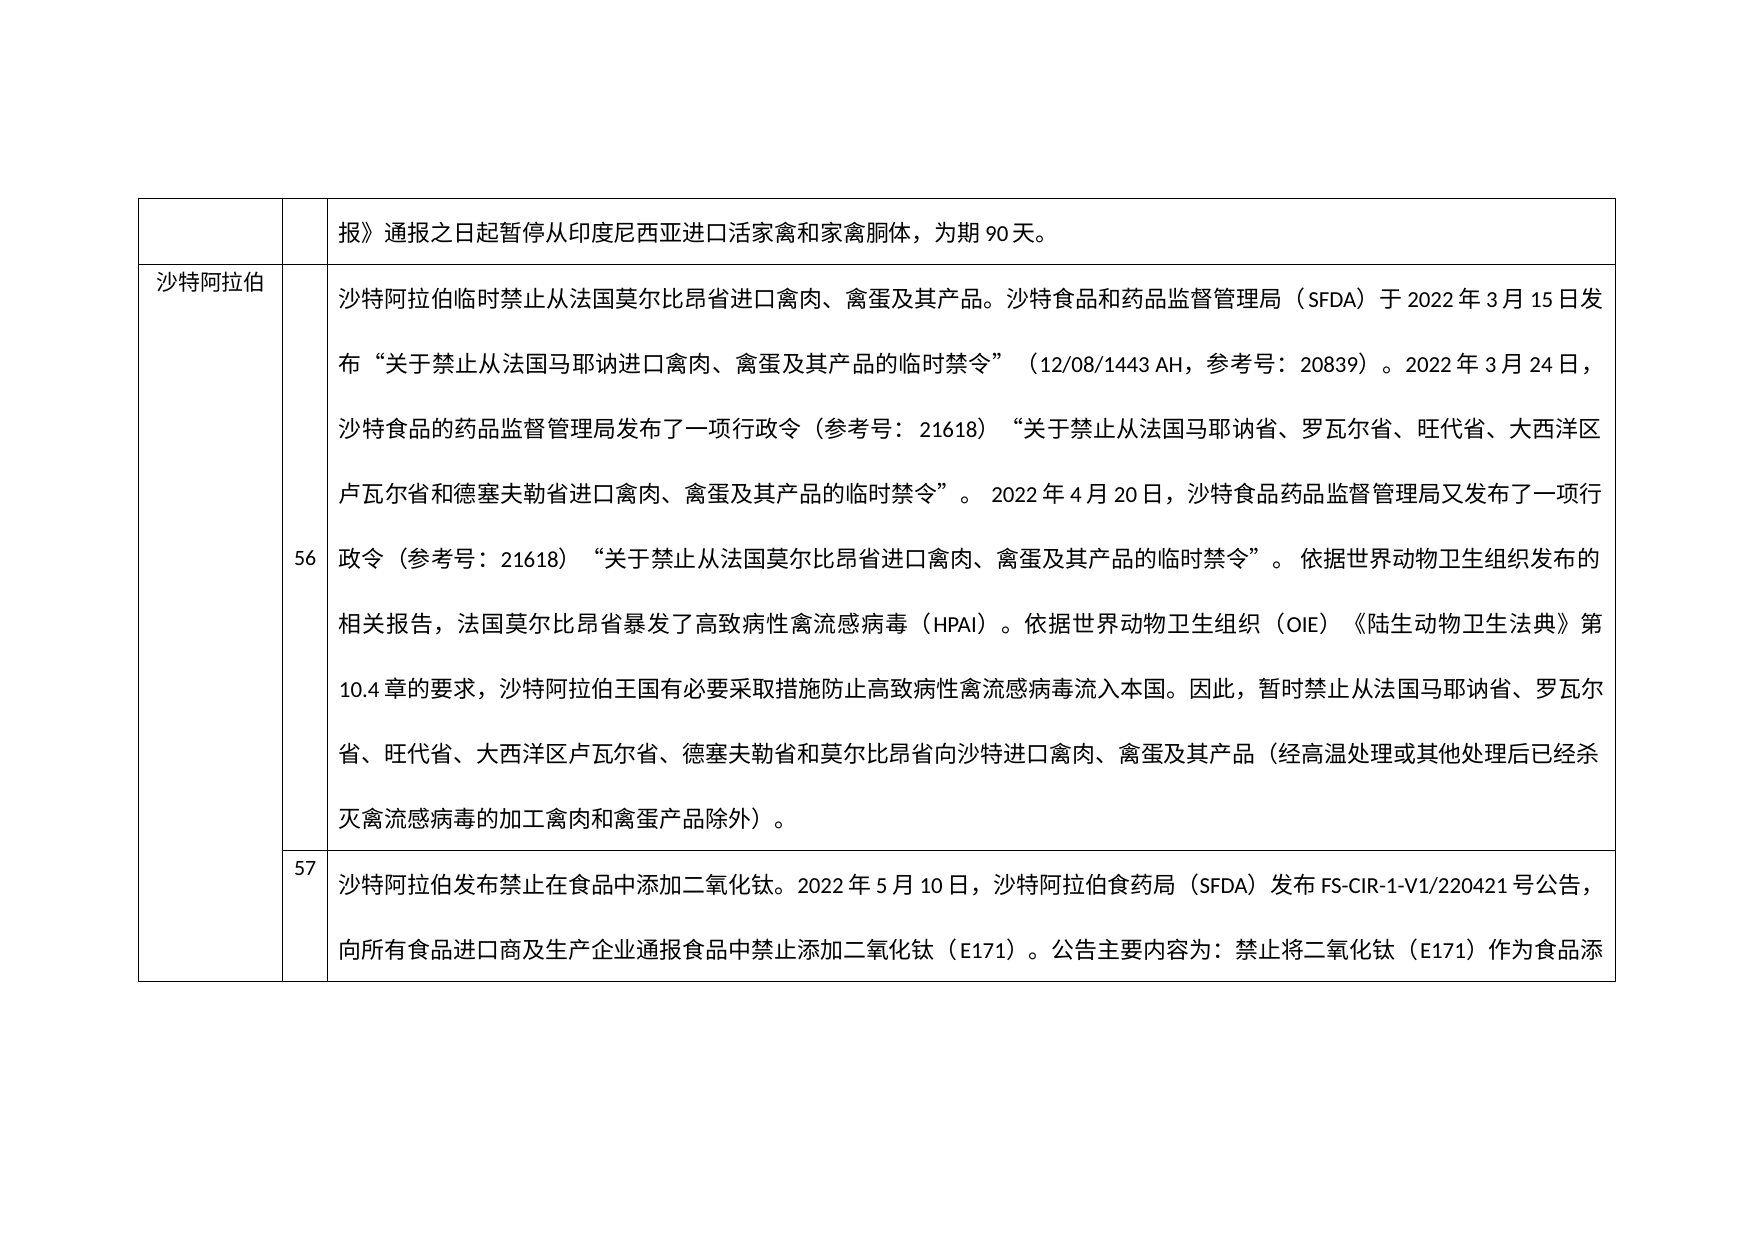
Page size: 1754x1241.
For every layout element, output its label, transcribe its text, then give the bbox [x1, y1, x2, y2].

table_cell 56 [283, 265, 327, 850]
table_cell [328, 199, 1615, 264]
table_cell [328, 851, 1615, 981]
table_cell 55 [283, 199, 327, 264]
table_cell 沙特阿拉伯临时禁止从法国莫尔比昂省进口禽肉、禽蛋及其产品。沙特食品和药品监督管理局（SFDA）于2022年3月15日发布“关于禁止从法国马耶讷进口禽肉、禽蛋及其产品的临时禁令”（12/08/1443 AH，参考号：20839）。2022年3月24日，沙特食品的药品监督管理局发布了一项行政令（参考号：21618）“关于禁止从法国马耶讷省、罗瓦尔省、旺代省、大西洋区卢瓦尔省和德塞夫勒省进口禽肉、禽蛋及其产品的临时禁令”。 2022年4月20日，沙特食品药品监督管理局又发布了一项行政令（参考号：21618）“关于禁止从法国莫尔比昂省进口禽肉、禽蛋及其产品的临时禁令”。 依据世界动物卫生组织发布的相关报告，法国莫尔比昂省暴发了高致病性禽流感病毒（HPAI）。依据世界动物卫生组织（OIE）《陆生动物卫生法典》第10.4章的要求，沙特阿拉伯王国有必要采取措施防止高致病性禽流感病毒流入本国。因此，暂时禁止从法国马耶讷省、罗瓦尔省、旺代省、大西洋区卢瓦尔省、德塞夫勒省和莫尔比昂省向沙特进口禽肉、禽蛋及其产品（经高温处理或其他处理后已经杀灭禽流感病毒的加工禽肉和禽蛋产品除外）。 [328, 265, 1615, 850]
table_cell 57 [283, 851, 327, 981]
table_cell 沙特阿拉伯 [139, 265, 282, 981]
